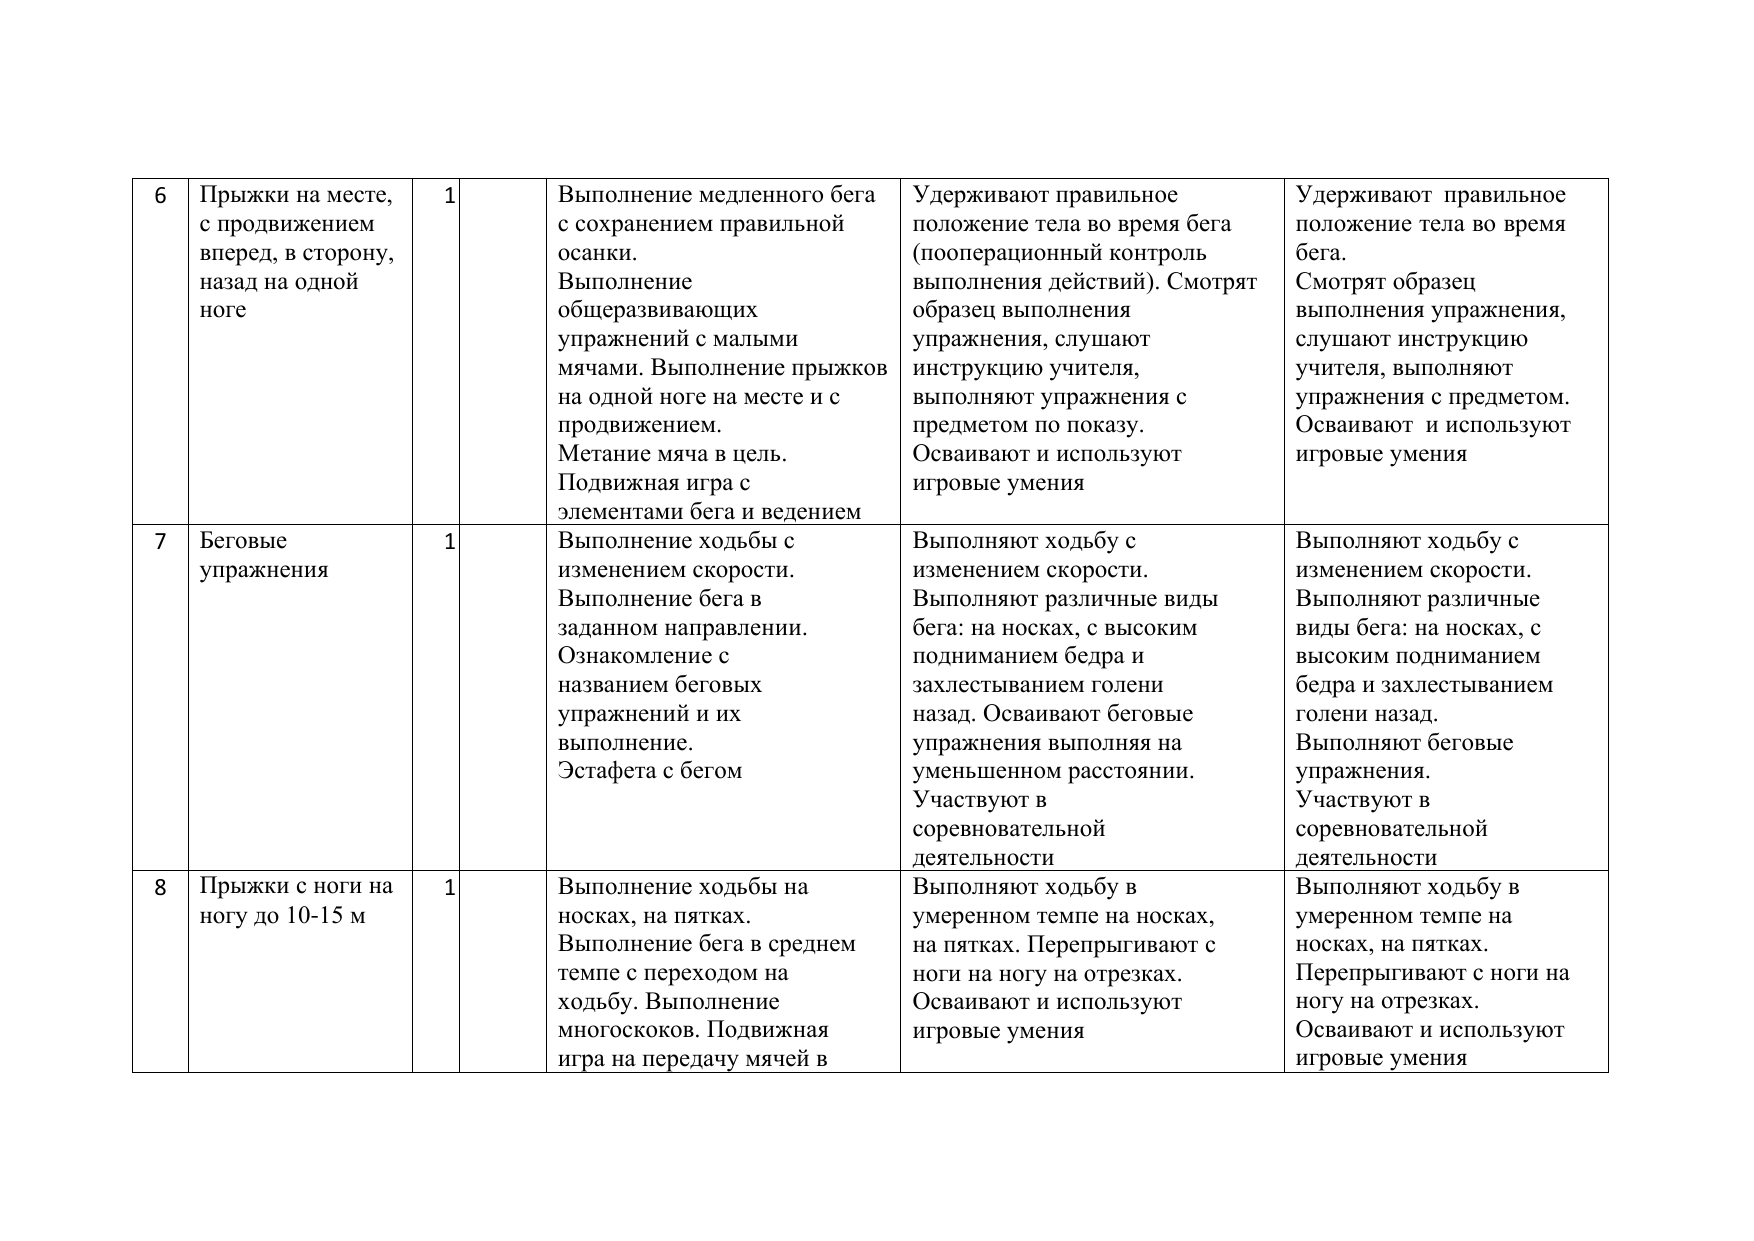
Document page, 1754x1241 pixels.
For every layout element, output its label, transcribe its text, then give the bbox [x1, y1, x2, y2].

table_cell Выполняют ходьбу с изменением скорости. Выполняют различные виды бега: на носках, с высоким подниманием бедра и захлестыванием голени назад. Выполняют беговые упражнения. Участвуют в соревновательной деятельности [1285, 525, 1608, 870]
table_cell Выполнение ходьбы с изменением скорости. Выполнение бега в заданном направлении. Ознакомление с названием беговых упражнений и их выполнение. Эстафета с бегом [547, 525, 900, 870]
table_cell 8 [133, 871, 188, 1072]
table_header [460, 179, 546, 524]
table_cell [460, 525, 546, 870]
table_cell Выполнение ходьбы на носках, на пятках. Выполнение бега в среднем темпе с переходом на ходьбу. Выполнение многоскоков. Подвижная игра на передачу мячей в колоннах [547, 871, 900, 1072]
table_cell Беговые упражнения [189, 525, 412, 870]
table_cell Выполняют ходьбу с изменением скорости. Выполняют различные виды бега: на носках, с высоким подниманием бедра и захлестыванием голени назад. Осваивают беговые упражнения выполняя на уменьшенном расстоянии. Участвуют в соревновательной деятельности [901, 525, 1284, 870]
table_cell [460, 871, 546, 1072]
table_header Прыжки на месте, с продвижением вперед, в сторону, назад на одной ноге [189, 179, 412, 524]
table_header 6 [133, 179, 188, 524]
table_header Удерживают правильное положение тела во время бега (пооперационный контроль выполнения действий). Смотрят образец выполнения упражнения, слушают инструкцию учителя, выполняют упражнения с предметом по показу. Осваивают и используют игровые умения [901, 179, 1284, 524]
table_header Удерживают правильное положение тела во время бега. Смотрят образец выполнения упражнения, слушают инструкцию учителя, выполняют упражнения с предметом. Осваивают и используют игровые умения [1285, 179, 1608, 524]
table_header Выполнение медленного бега с сохранением правильной осанки. Выполнение общеразвивающих упражнений с малыми мячами. Выполнение прыжков на одной ноге на месте и с продвижением. Метание мяча в цель. Подвижная игра с элементами бега и ведением и бросками волейбольного мяча [547, 179, 900, 524]
table_cell Выполняют ходьбу в умеренном темпе на носках, на пятках. Перепрыгивают с ноги на ногу на отрезках. Осваивают и используют игровые умения [901, 871, 1284, 1072]
table_cell Выполняют ходьбу в умеренном темпе на носках, на пятках. Перепрыгивают с ноги на ногу на отрезках. Осваивают и используют игровые умения [1285, 871, 1608, 1072]
table_cell Прыжки с ноги на ногу до 10-15 м [189, 871, 412, 1072]
table_cell 1 [413, 525, 459, 870]
table_header 1 [413, 179, 459, 524]
table_cell 1 [413, 871, 459, 1072]
table_cell 7 [133, 525, 188, 870]
